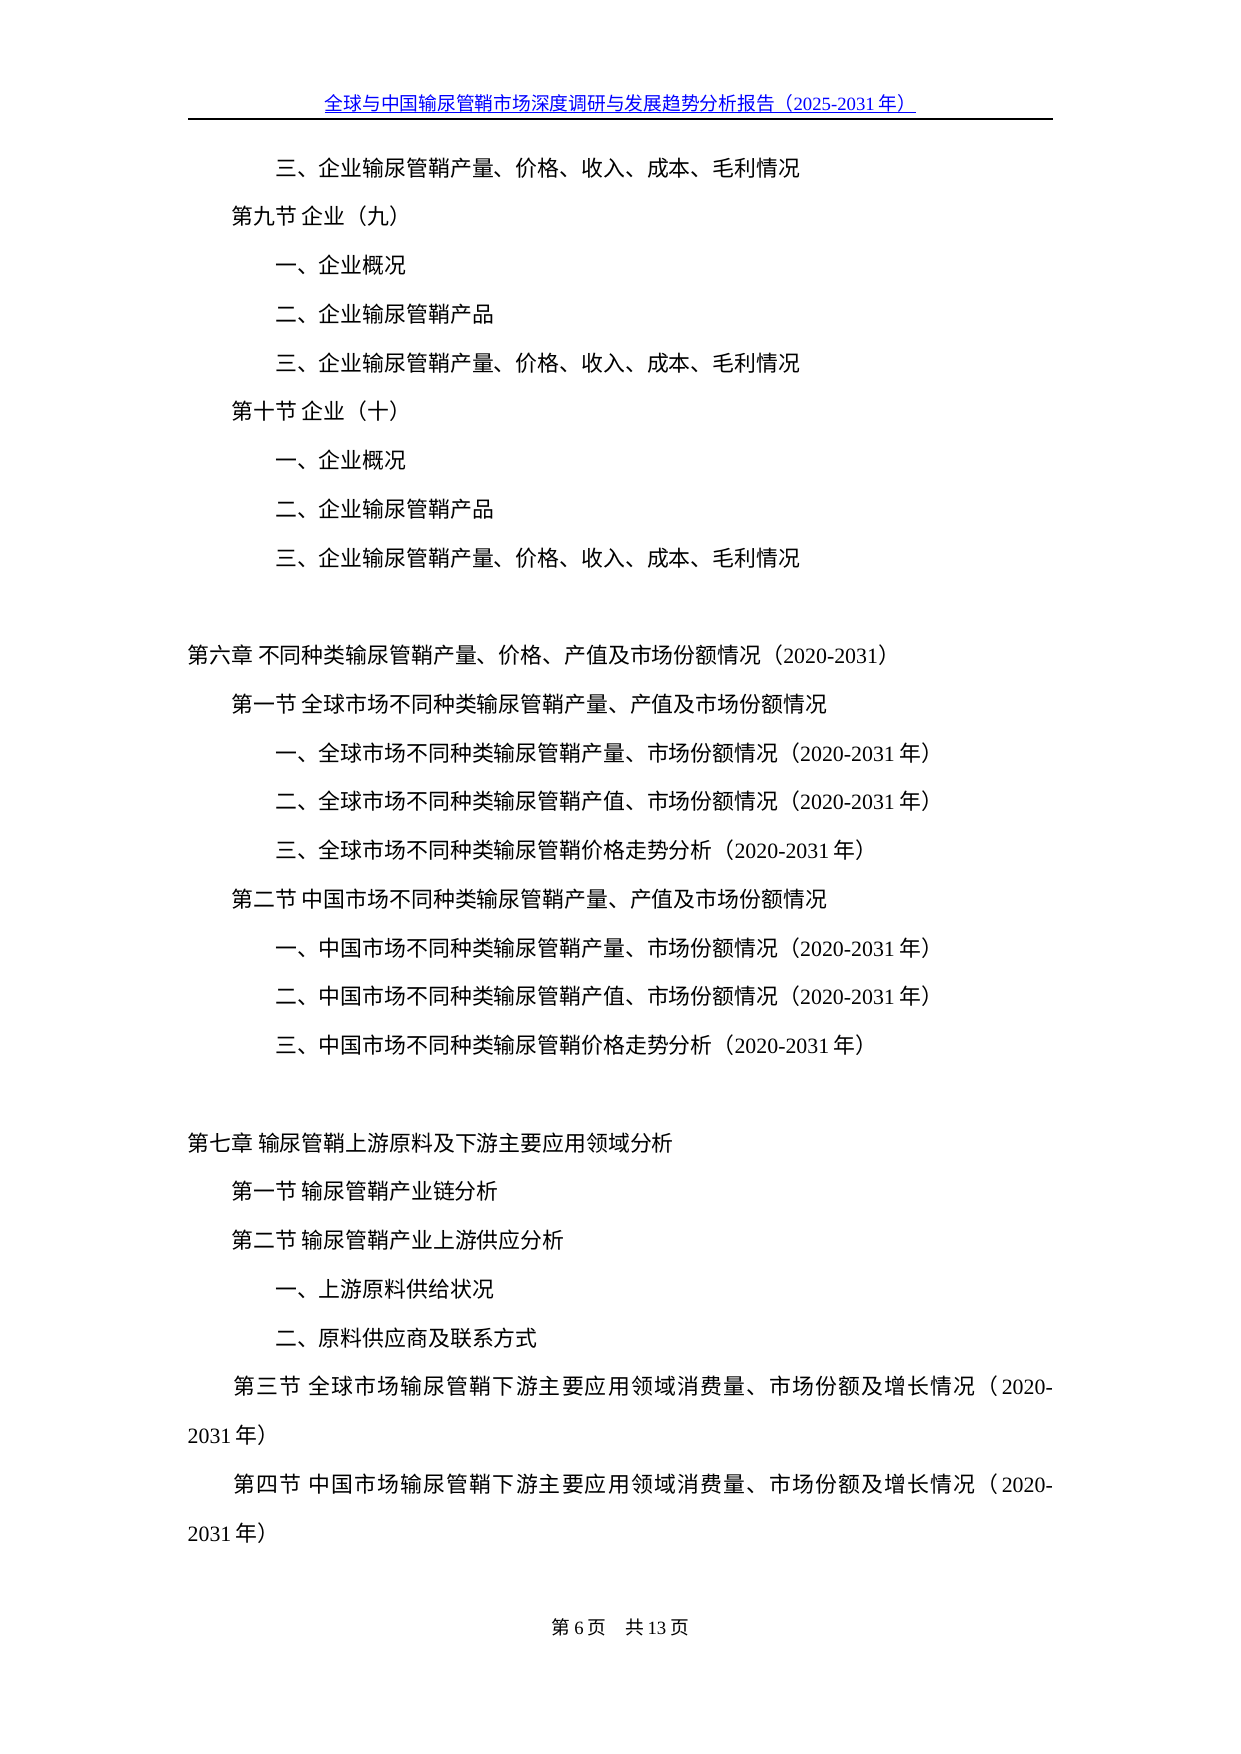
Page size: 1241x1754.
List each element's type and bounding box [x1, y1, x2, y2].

text [187, 150, 1053, 1548]
